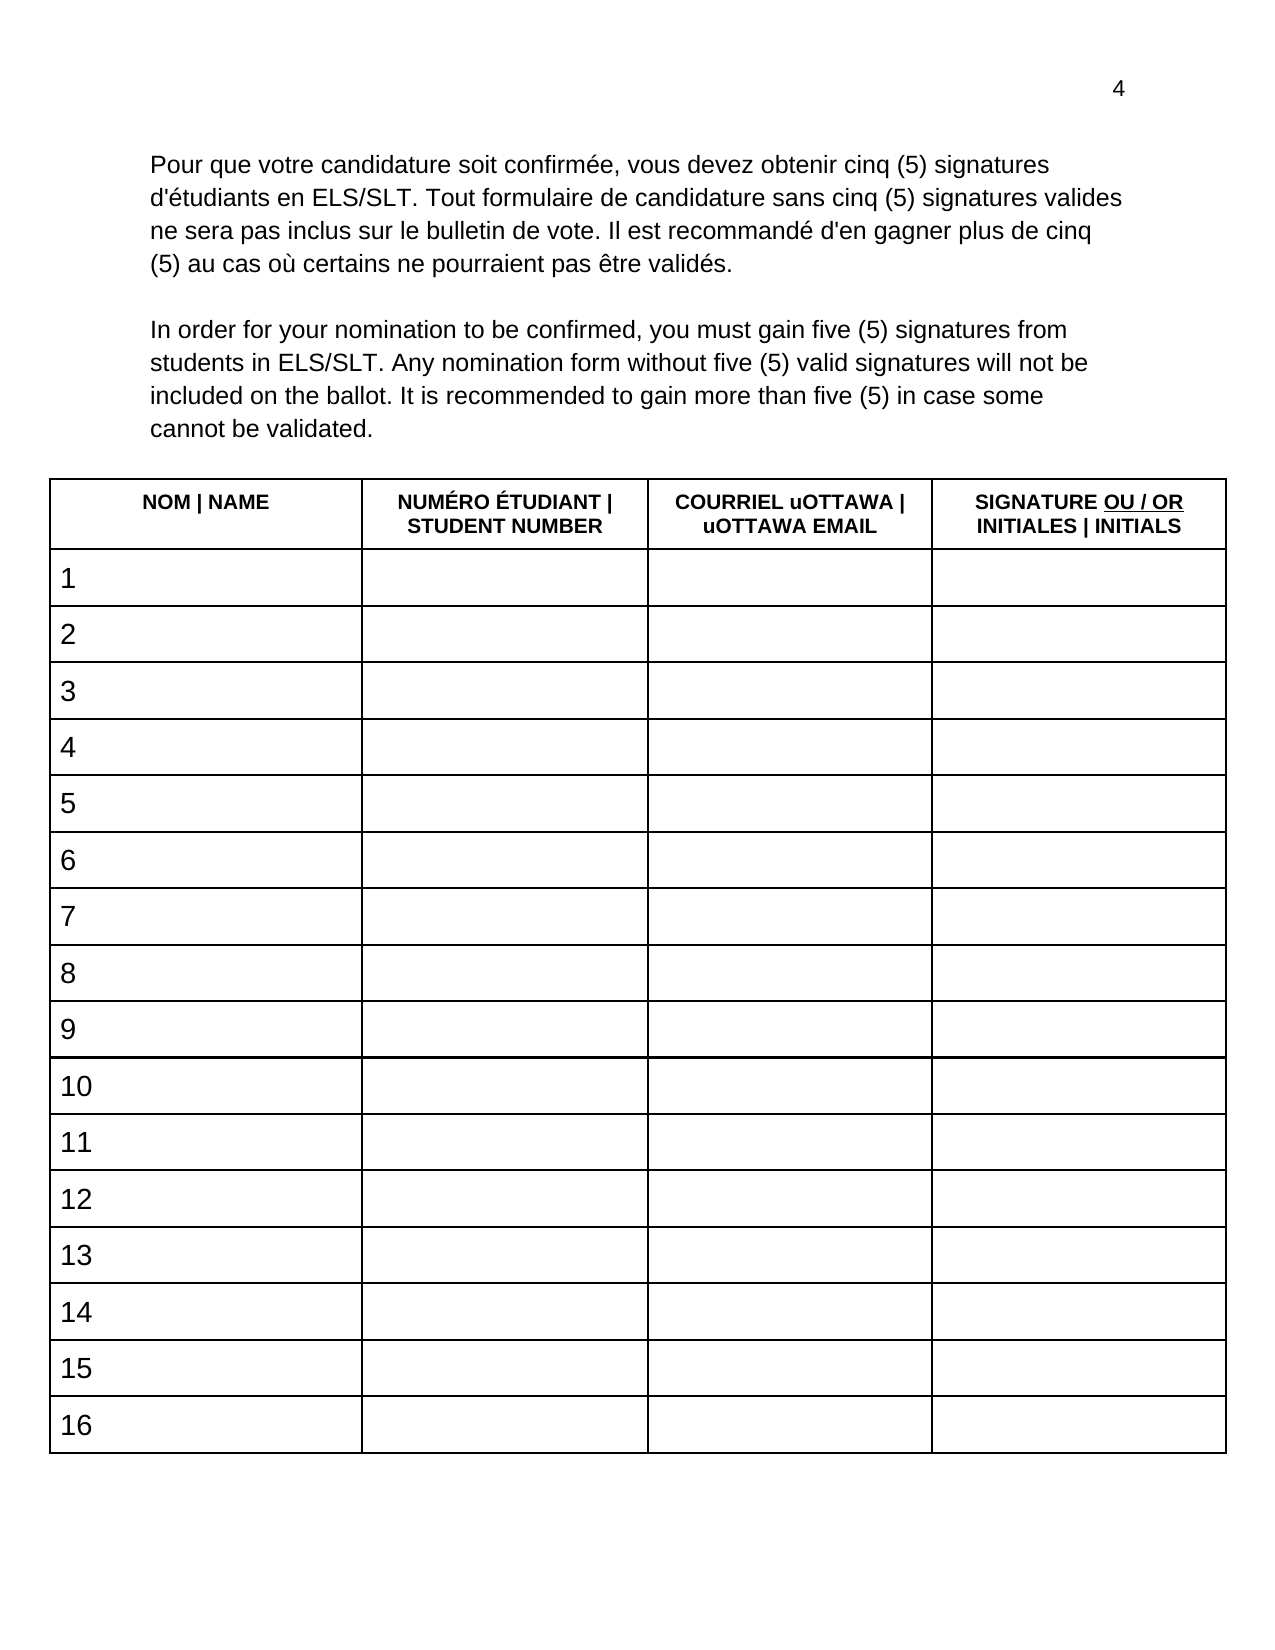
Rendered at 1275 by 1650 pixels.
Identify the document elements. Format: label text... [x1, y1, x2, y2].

table_cell [933, 1059, 1225, 1113]
table_cell 12 [51, 1171, 361, 1226]
table_cell 4 [51, 720, 361, 774]
table_cell [933, 1397, 1225, 1452]
table_cell [649, 1341, 931, 1395]
table_cell [363, 720, 647, 774]
table_cell [363, 550, 647, 605]
table_cell [363, 776, 647, 831]
table_cell 8 [51, 946, 361, 1000]
table_cell [933, 1171, 1225, 1226]
table_cell [933, 833, 1225, 887]
text In order for your nomination to be confirmed, you must gain five (5) signatures from students in ELS/SLT. Any nomination form without five (5) valid signatures will not be included on the ballot. It is recommended to gain more than five (5) in case some cannot be validated. [150, 315, 1125, 443]
table_cell [649, 833, 931, 887]
table_cell [933, 1002, 1225, 1056]
table_cell [649, 1115, 931, 1169]
table_cell [363, 1397, 647, 1452]
table_cell [649, 1284, 931, 1339]
table_cell [363, 1341, 647, 1395]
table_cell 10 [51, 1059, 361, 1113]
table_header COURRIEL uOTTAWA | uOTTAWA EMAIL [649, 480, 931, 548]
table_cell [649, 946, 931, 1000]
table_cell [363, 889, 647, 943]
table_cell [363, 1002, 647, 1056]
table_cell [363, 1228, 647, 1282]
table_cell [933, 889, 1225, 943]
table_cell 9 [51, 1002, 361, 1056]
table_cell [363, 833, 647, 887]
table_cell 15 [51, 1341, 361, 1395]
table_cell 14 [51, 1284, 361, 1339]
table_cell [933, 550, 1225, 605]
table_cell [363, 1059, 647, 1113]
table_cell 13 [51, 1228, 361, 1282]
table_cell 16 [51, 1397, 361, 1452]
table_cell [649, 550, 931, 605]
table_cell [363, 607, 647, 661]
table_cell 5 [51, 776, 361, 831]
table_header NOM | NAME [51, 480, 361, 548]
table_cell [363, 946, 647, 1000]
table_cell [649, 889, 931, 943]
table_cell [933, 663, 1225, 718]
table_cell 2 [51, 607, 361, 661]
table_cell [933, 1284, 1225, 1339]
table_cell [649, 1397, 931, 1452]
table_cell [933, 720, 1225, 774]
table_header SIGNATURE OU / OR INITIALES | INITIALS [933, 480, 1225, 548]
table_cell [649, 1059, 931, 1113]
table_cell [649, 720, 931, 774]
table_cell [363, 663, 647, 718]
table_cell [933, 776, 1225, 831]
table_cell [933, 607, 1225, 661]
table_cell 7 [51, 889, 361, 943]
table_cell [649, 1228, 931, 1282]
table_cell 3 [51, 663, 361, 718]
table_cell [649, 1002, 931, 1056]
table_cell 6 [51, 833, 361, 887]
text Pour que votre candidature soit confirmée, vous devez obtenir cinq (5) signatures d'étudiants en ELS/SLT. Tout formulaire de candidature sans cinq (5) signatures valides ne sera pas inclus sur le bulletin de vote. Il est recommandé d'en gagner plus de cinq (5) au cas où certains ne pourraient pas être validés. [150, 150, 1125, 278]
table_cell [933, 1341, 1225, 1395]
table_cell [933, 1115, 1225, 1169]
table_cell [363, 1284, 647, 1339]
table_cell 1 [51, 550, 361, 605]
table_cell [933, 1228, 1225, 1282]
table_header NUMÉRO ÉTUDIANT | STUDENT NUMBER [363, 480, 647, 548]
table_cell [363, 1171, 647, 1226]
table_cell [649, 663, 931, 718]
table_cell [649, 1171, 931, 1226]
table_cell [933, 946, 1225, 1000]
table_cell [363, 1115, 647, 1169]
table_cell [649, 607, 931, 661]
table_cell 11 [51, 1115, 361, 1169]
table_cell [649, 776, 931, 831]
